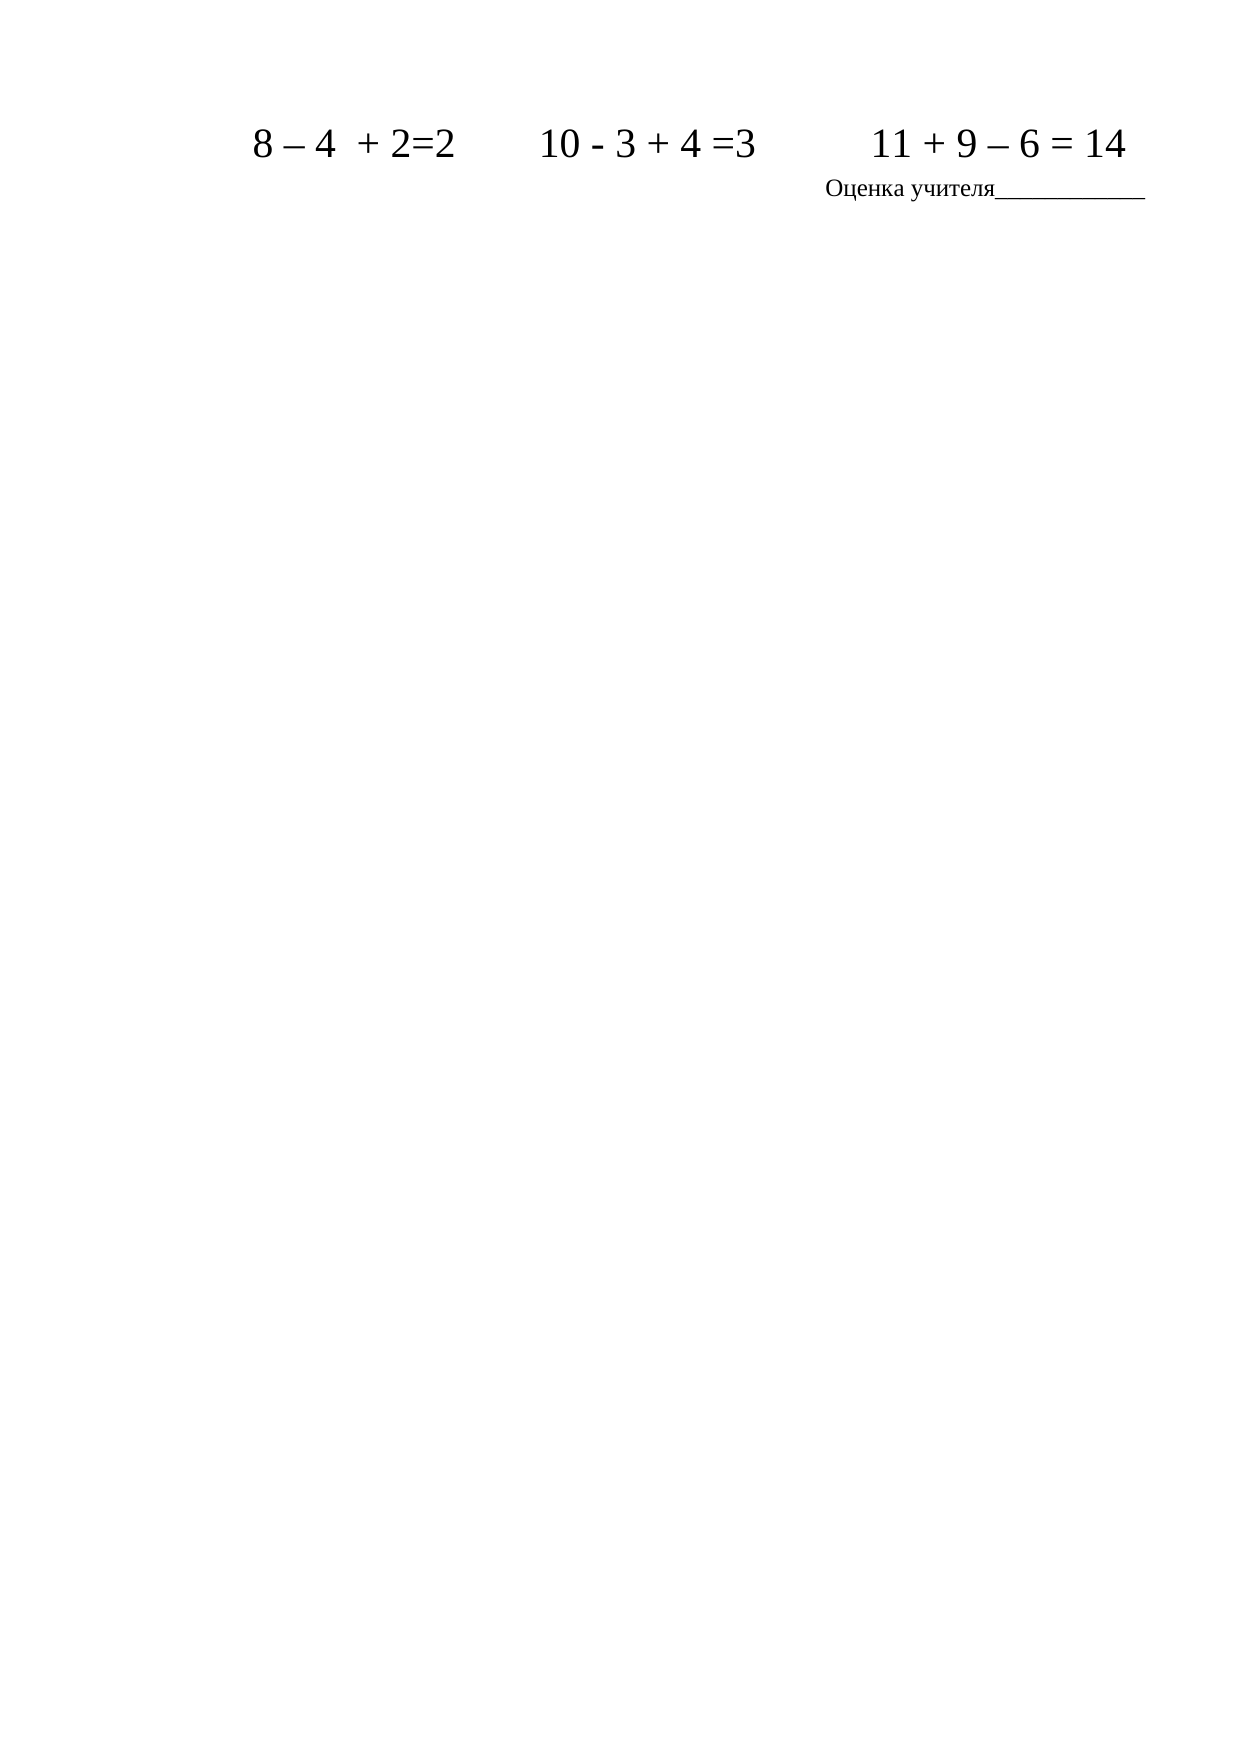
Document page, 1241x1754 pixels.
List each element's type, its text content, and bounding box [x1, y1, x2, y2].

list Оценка учителя____________ [252, 173, 1152, 202]
list 8 – 4 + 2=2 10 - 3 + 4 =3 11 + 9 – 6 = 14 [252, 118, 1152, 166]
